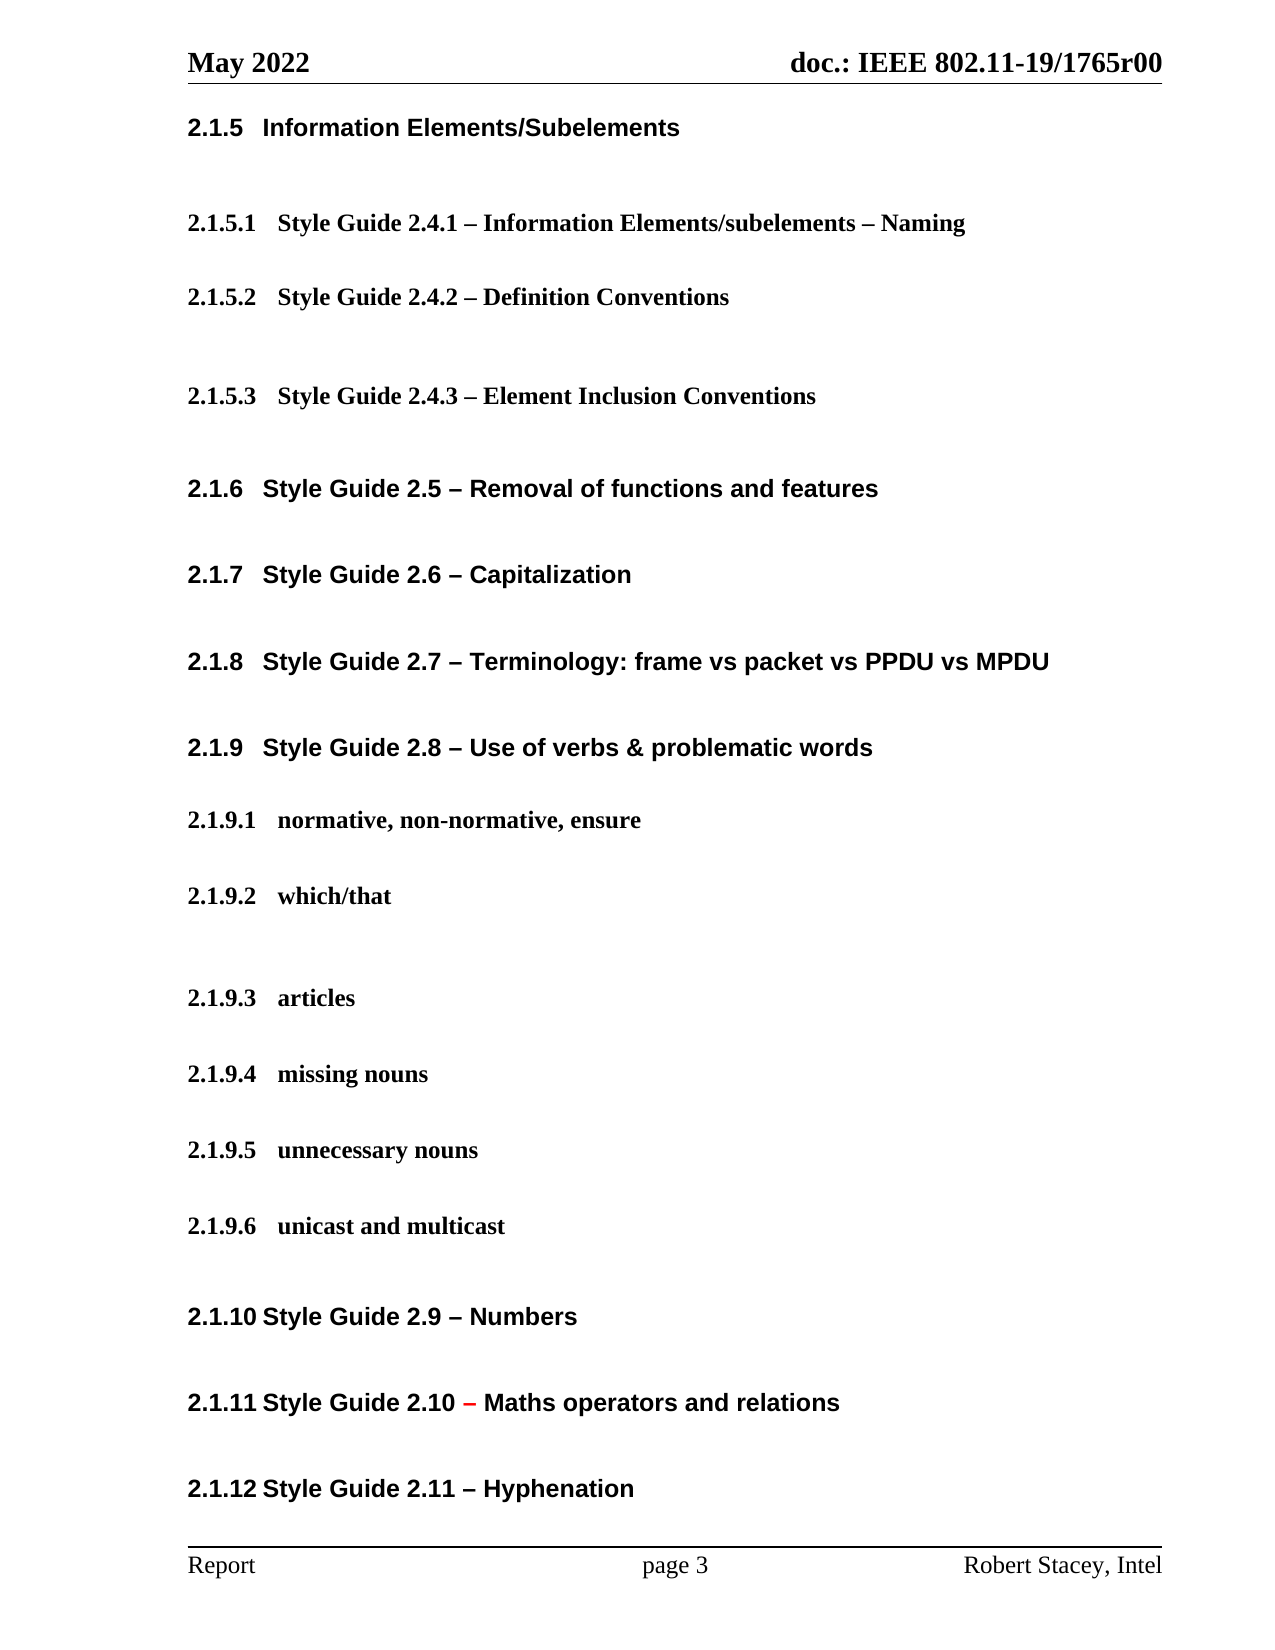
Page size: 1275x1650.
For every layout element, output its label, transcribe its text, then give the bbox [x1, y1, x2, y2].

subtitle Style Guide 2.10 – Maths operators and relations [187, 1388, 1162, 1417]
subtitle which/that [187, 881, 1162, 909]
subtitle unicast and multicast [187, 1211, 1162, 1240]
subtitle Style Guide 2.9 – Numbers [187, 1301, 1162, 1330]
subtitle Style Guide 2.4.3 – Element Inclusion Conventions [187, 381, 1162, 410]
subtitle missing nouns [187, 1059, 1162, 1088]
subtitle normative, non-normative, ensure [187, 805, 1162, 834]
subtitle Style Guide 2.8 – Use of verbs & problematic words [187, 733, 1162, 762]
subtitle unnecessary nouns [187, 1135, 1162, 1164]
subtitle Style Guide 2.11 – Hyphenation [187, 1474, 1162, 1503]
subtitle Style Guide 2.4.2 – Definition Conventions [187, 282, 1162, 311]
subtitle Style Guide 2.5 – Removal of functions and features [187, 474, 1162, 503]
subtitle Style Guide 2.4.1 – Information Elements/subelements – Naming [187, 208, 1162, 237]
subtitle Information Elements/Subelements [187, 112, 1162, 141]
subtitle articles [187, 983, 1162, 1012]
subtitle Style Guide 2.7 – Terminology: frame vs packet vs PPDU vs MPDU [187, 647, 1162, 676]
subtitle Style Guide 2.6 – Capitalization [187, 560, 1162, 589]
